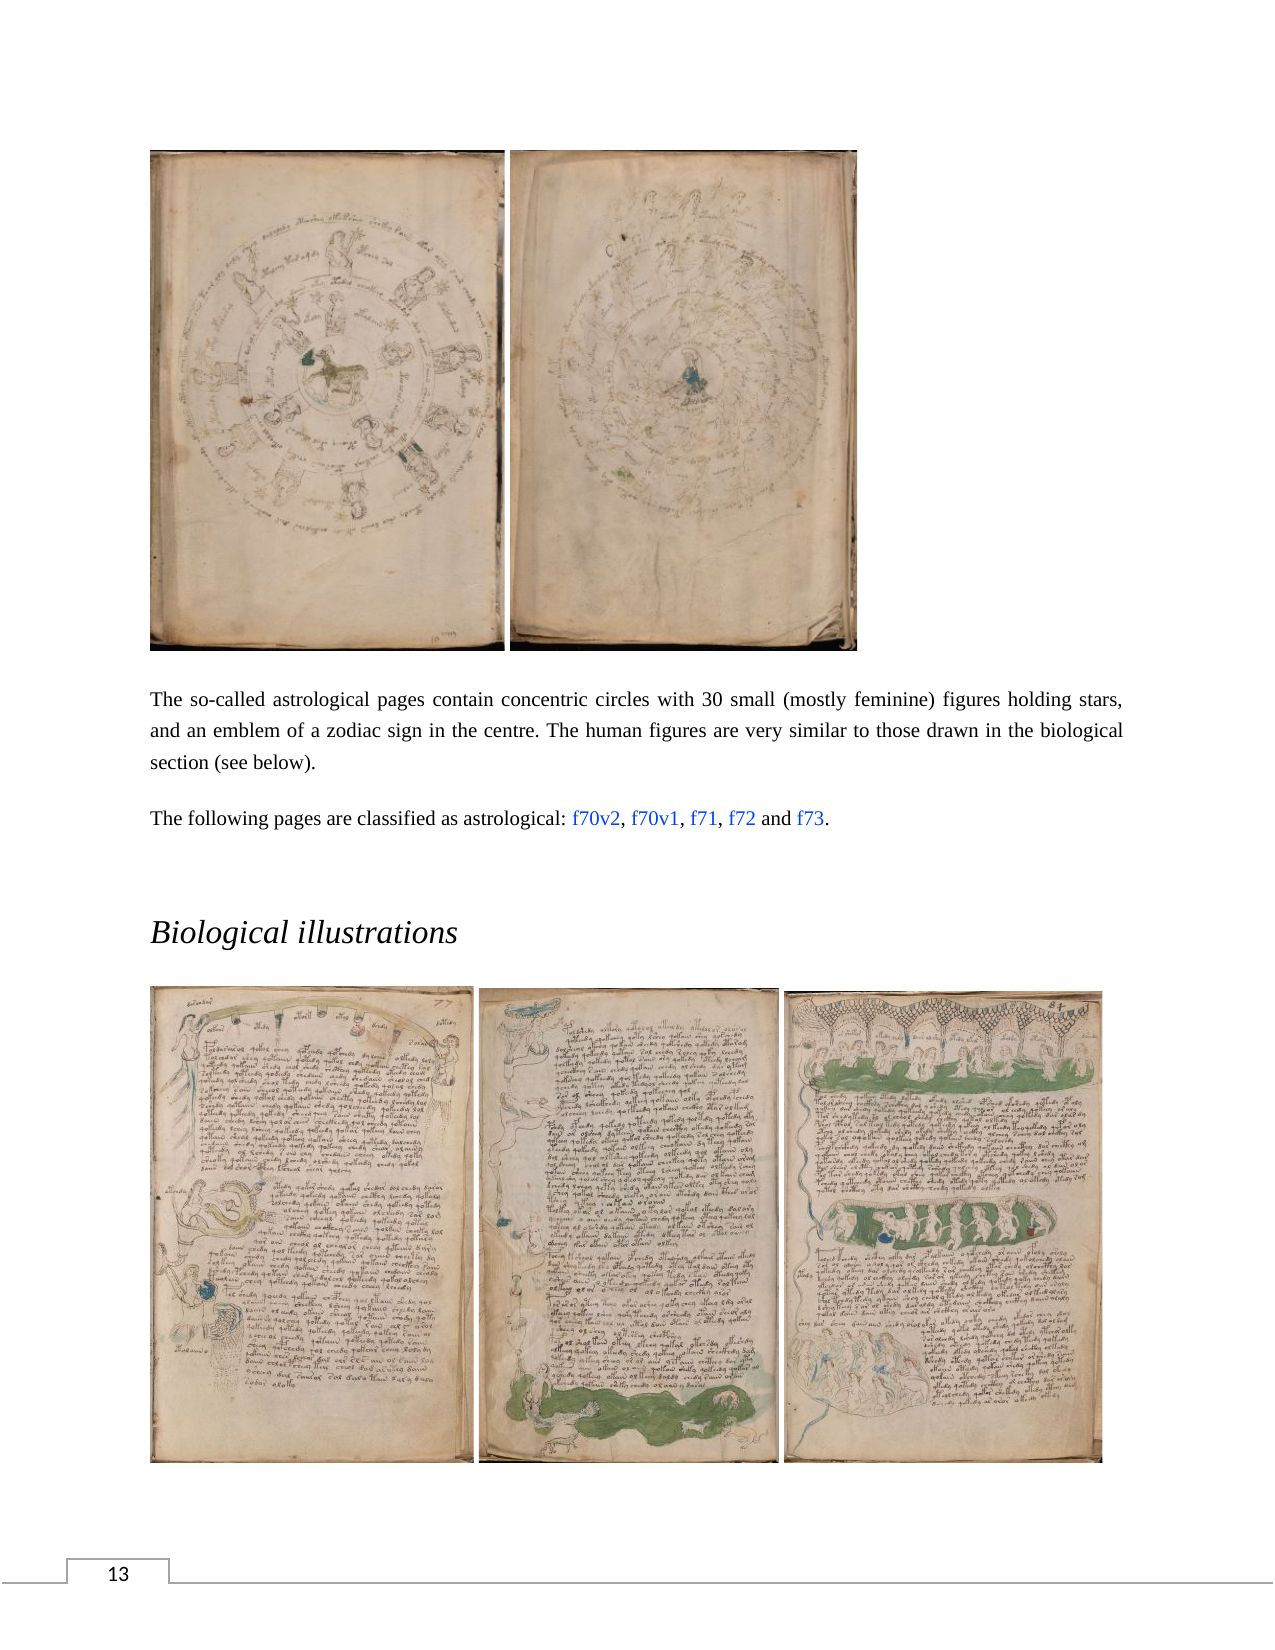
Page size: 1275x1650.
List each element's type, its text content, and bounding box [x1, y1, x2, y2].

text The following pages are classified as astrological: f70v2, f70v1, f71, f72 and f73. [150, 806, 1125, 830]
text Biological illustrations [150, 912, 1125, 950]
text The so-called astrological pages contain concentric circles with 30 small (mostly feminine) figures holding stars, and an emblem of a zodiac sign in the centre. The human figures are very similar to those drawn in the biological section (see below). [150, 687, 1125, 774]
picture [784, 991, 1103, 1463]
picture [510, 150, 858, 651]
picture [478, 988, 779, 1463]
picture [150, 986, 474, 1463]
picture [150, 150, 505, 651]
